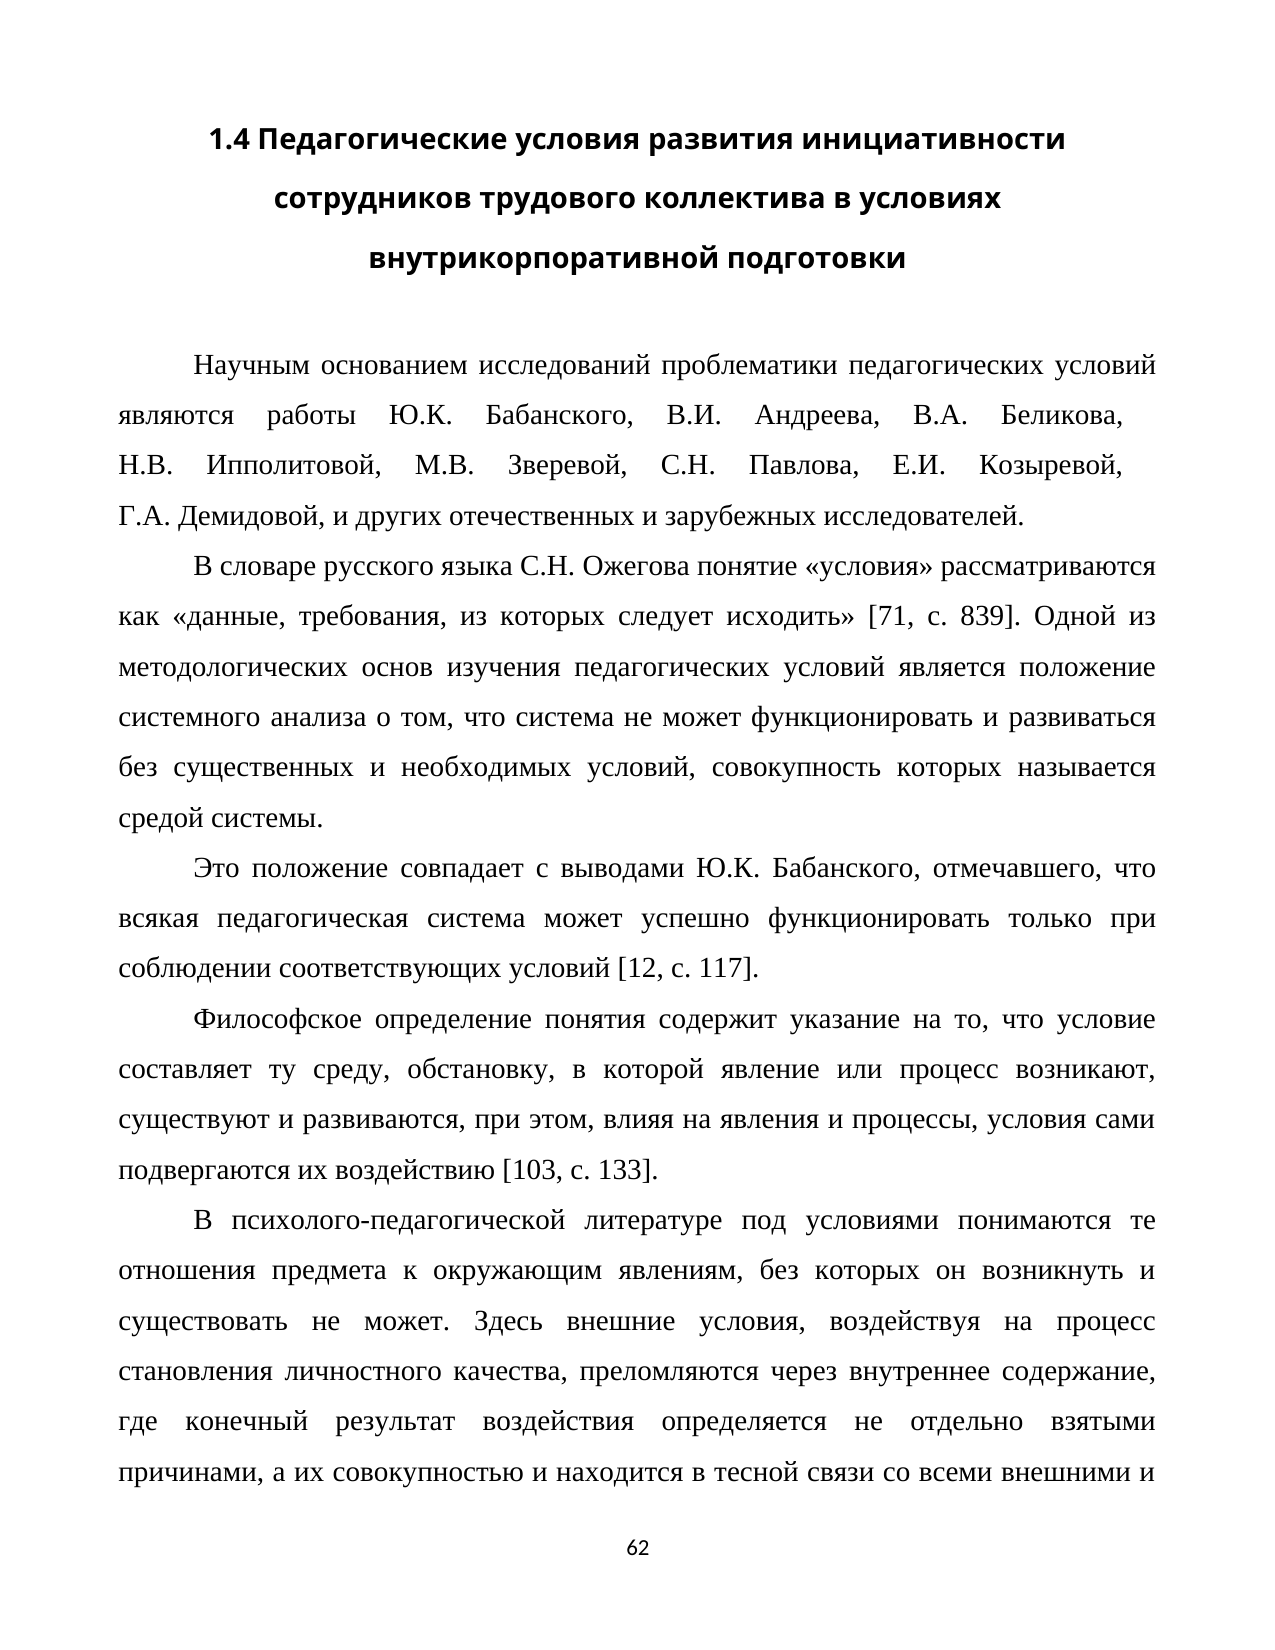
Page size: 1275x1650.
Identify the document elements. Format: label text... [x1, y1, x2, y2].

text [118, 1202, 1157, 1487]
subtitle 1.4 Педагогические условия развития инициативности сотрудников трудового коллектива в условиях внутрикорпоративной подготовки [118, 118, 1157, 277]
text В словаре русского языка С.Н. Ожегова понятие «условия» рассматриваются как «данные, требования, из которых следует исходить» [71, с. 839]. Одной из методологических основ изучения педагогических условий является положение системного анализа о том, что система не может функционировать и развиваться без существенных и необходимых условий, совокупность которых называется средой системы. [118, 548, 1157, 833]
text Философское определение понятия содержит указание на то, что условие составляет ту среду, обстановку, в которой явление или процесс возникают, существуют и развиваются, при этом, влияя на явления и процессы, условия сами подвергаются их воздействию [103, с. 133]. [118, 1001, 1157, 1185]
text Это положение совпадает с выводами Ю.К. Бабанского, отмечавшего, что всякая педагогическая система может успешно функционировать только при соблюдении соответствующих условий [12, с. 117]. [118, 850, 1157, 984]
text Научным основанием исследований проблематики педагогических условий являются работы Ю.К. Бабанского, В.И. Андреева, В.А. Беликова, Н.В. Ипполитовой, М.В. Зверевой, С.Н. Павлова, Е.И. Козыревой, Г.А. Демидовой, и других отечественных и зарубежных исследователей. [118, 347, 1157, 531]
